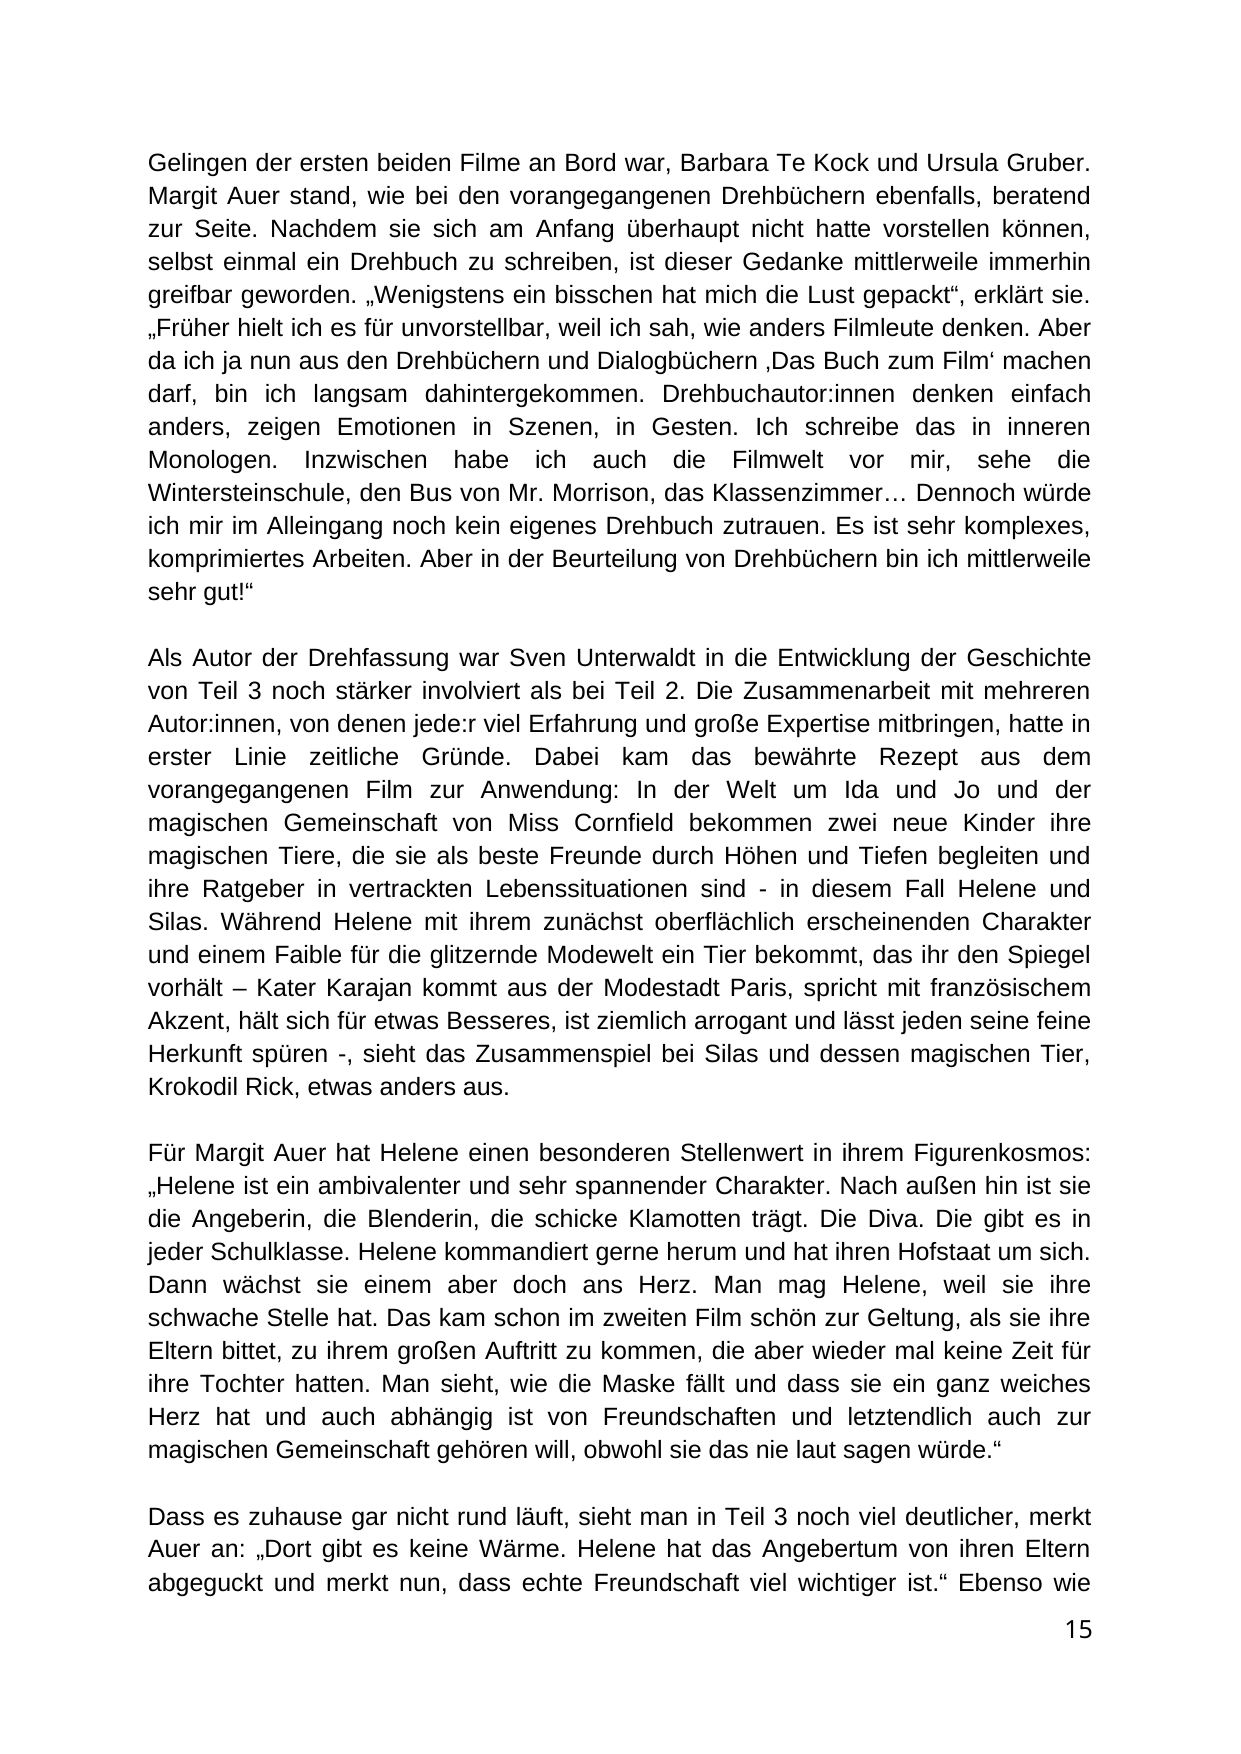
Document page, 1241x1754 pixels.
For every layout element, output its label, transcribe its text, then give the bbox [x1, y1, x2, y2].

text Als Autor der Drehfassung war Sven Unterwaldt in die Entwicklung der Geschichte von Teil 3 noch stärker involviert als bei Teil 2. Die Zusammenarbeit mit mehreren Autor:innen, von denen jede:r viel Erfahrung und große Expertise mitbringen, hatte in erster Linie zeitliche Gründe. Dabei kam das bewährte Rezept aus dem vorangegangenen Film zur Anwendung: In der Welt um Ida und Jo und der magischen Gemeinschaft von Miss Cornfield bekommen zwei neue Kinder ihre magischen Tiere, die sie als beste Freunde durch Höhen und Tiefen begleiten und ihre Ratgeber in vertrackten Lebenssituationen sind - in diesem Fall Helene und Silas. Während Helene mit ihrem zunächst oberflächlich erscheinenden Charakter und einem Faible für die glitzernde Modewelt ein Tier bekommt, das ihr den Spiegel vorhält – Kater Karajan kommt aus der Modestadt Paris, spricht mit französischem Akzent, hält sich für etwas Besseres, ist ziemlich arrogant und lässt jeden seine feine Herkunft spüren -, sieht das Zusammenspiel bei Silas und dessen magischen Tier, Krokodil Rick, etwas anders aus. [148, 643, 1093, 1101]
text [148, 148, 1093, 606]
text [148, 1501, 1093, 1596]
text Für Margit Auer hat Helene einen besonderen Stellenwert in ihrem Figurenkosmos: „Helene ist ein ambivalenter und sehr spannender Charakter. Nach außen hin ist sie die Angeberin, die Blenderin, die schicke Klamotten trägt. Die Diva. Die gibt es in jeder Schulklasse. Helene kommandiert gerne herum und hat ihren Hofstaat um sich. Dann wächst sie einem aber doch ans Herz. Man mag Helene, weil sie ihre schwache Stelle hat. Das kam schon im zweiten Film schön zur Geltung, als sie ihre Eltern bittet, zu ihrem großen Auftritt zu kommen, die aber wieder mal keine Zeit für ihre Tochter hatten. Man sieht, wie die Maske fällt und dass sie ein ganz weiches Herz hat und auch abhängig ist von Freundschaften und letztendlich auch zur magischen Gemeinschaft gehören will, obwohl sie das nie laut sagen würde.“ [148, 1138, 1093, 1464]
